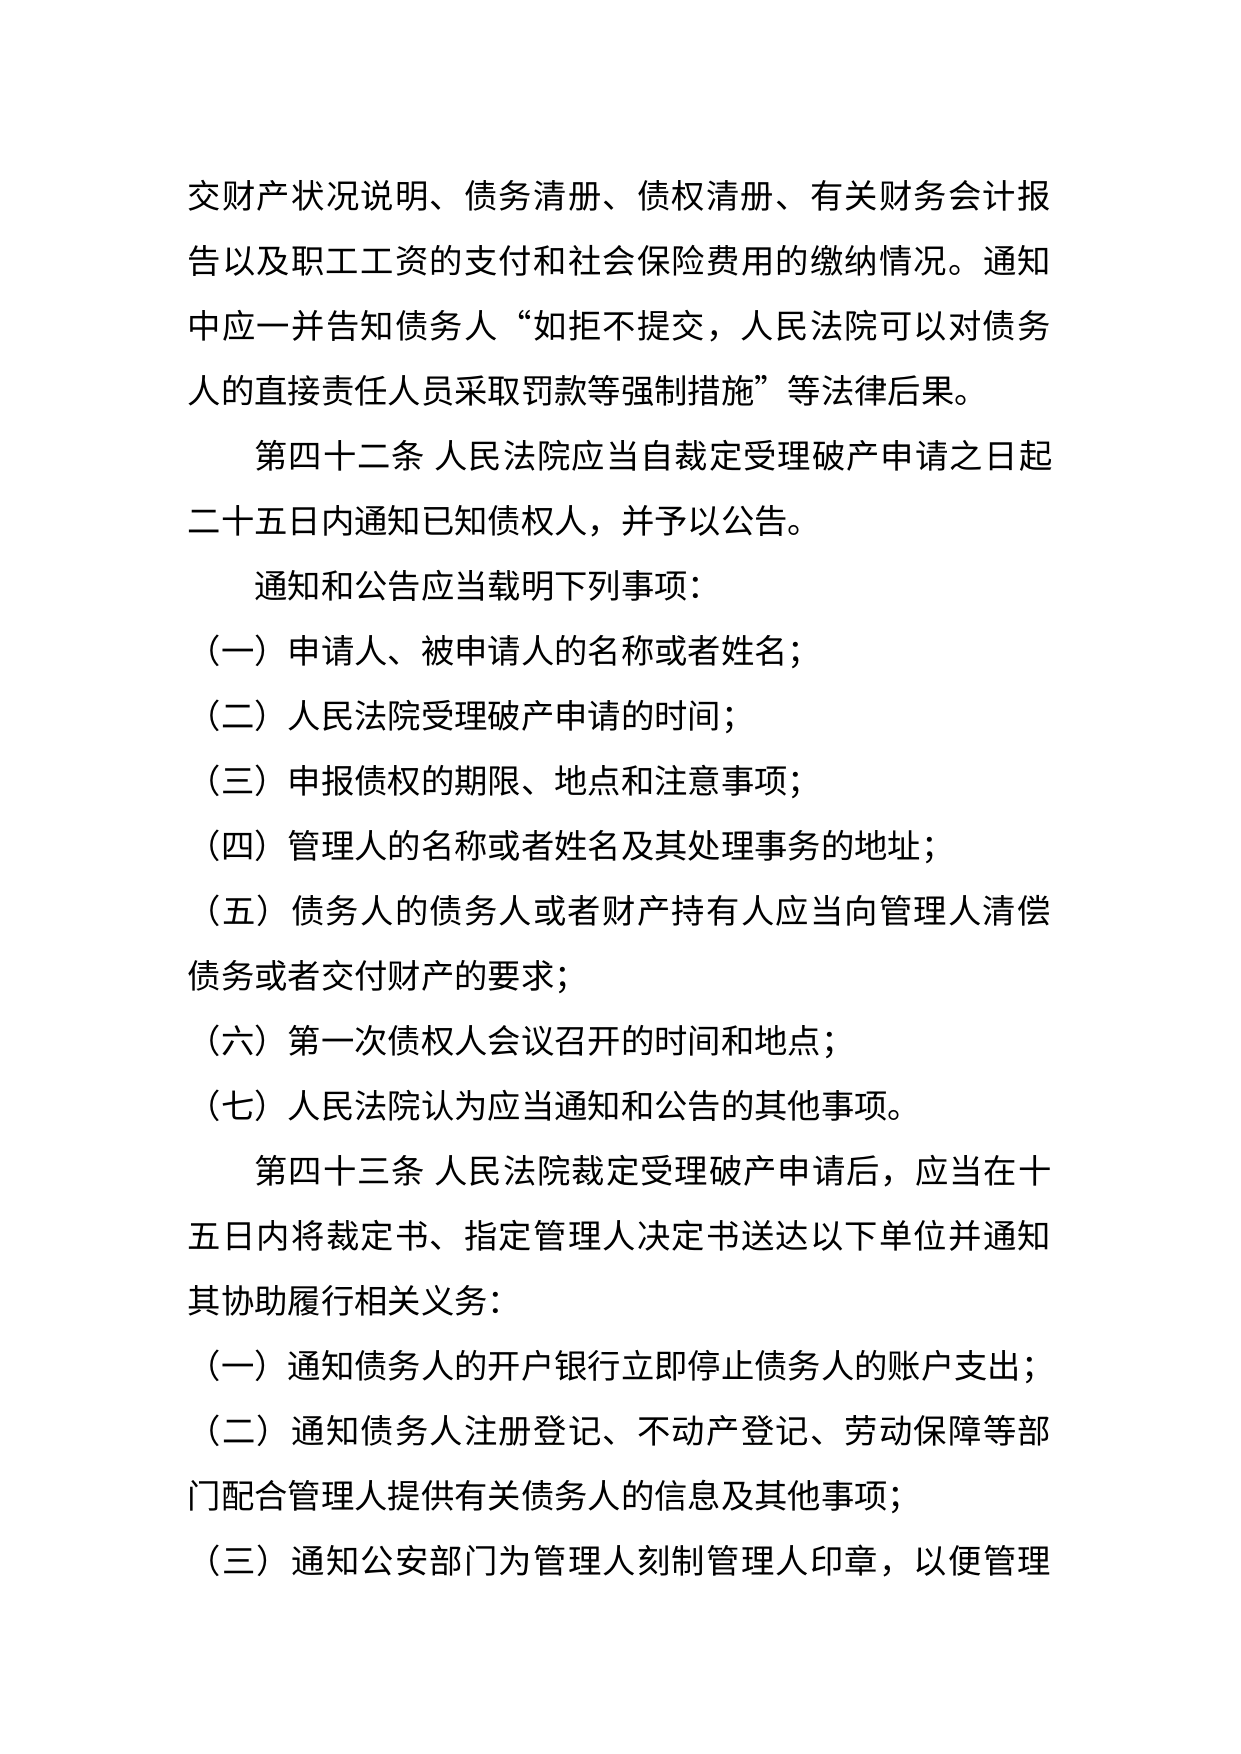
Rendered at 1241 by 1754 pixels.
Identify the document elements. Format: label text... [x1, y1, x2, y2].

text （六）第一次债权人会议召开的时间和地点； [187, 1007, 1053, 1072]
text （一）申请人、被申请人的名称或者姓名； [187, 617, 1053, 682]
text （三）申报债权的期限、地点和注意事项； [187, 747, 1053, 812]
text 通知和公告应当载明下列事项： [187, 552, 1053, 617]
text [187, 1527, 1053, 1592]
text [187, 162, 1053, 422]
text （一）通知债务人的开户银行立即停止债务人的账户支出； [187, 1332, 1053, 1397]
text （五）债务人的债务人或者财产持有人应当向管理人清偿债务或者交付财产的要求； [187, 877, 1053, 1007]
text （四）管理人的名称或者姓名及其处理事务的地址； [187, 812, 1053, 877]
text （二）人民法院受理破产申请的时间； [187, 682, 1053, 747]
text （七）人民法院认为应当通知和公告的其他事项。 [187, 1072, 1053, 1137]
text 第四十三条 人民法院裁定受理破产申请后，应当在十五日内将裁定书、指定管理人决定书送达以下单位并通知其协助履行相关义务： [187, 1137, 1053, 1332]
text 第四十二条 人民法院应当自裁定受理破产申请之日起二十五日内通知已知债权人，并予以公告。 [187, 422, 1053, 552]
text （二）通知债务人注册登记、不动产登记、劳动保障等部门配合管理人提供有关债务人的信息及其他事项； [187, 1397, 1053, 1527]
